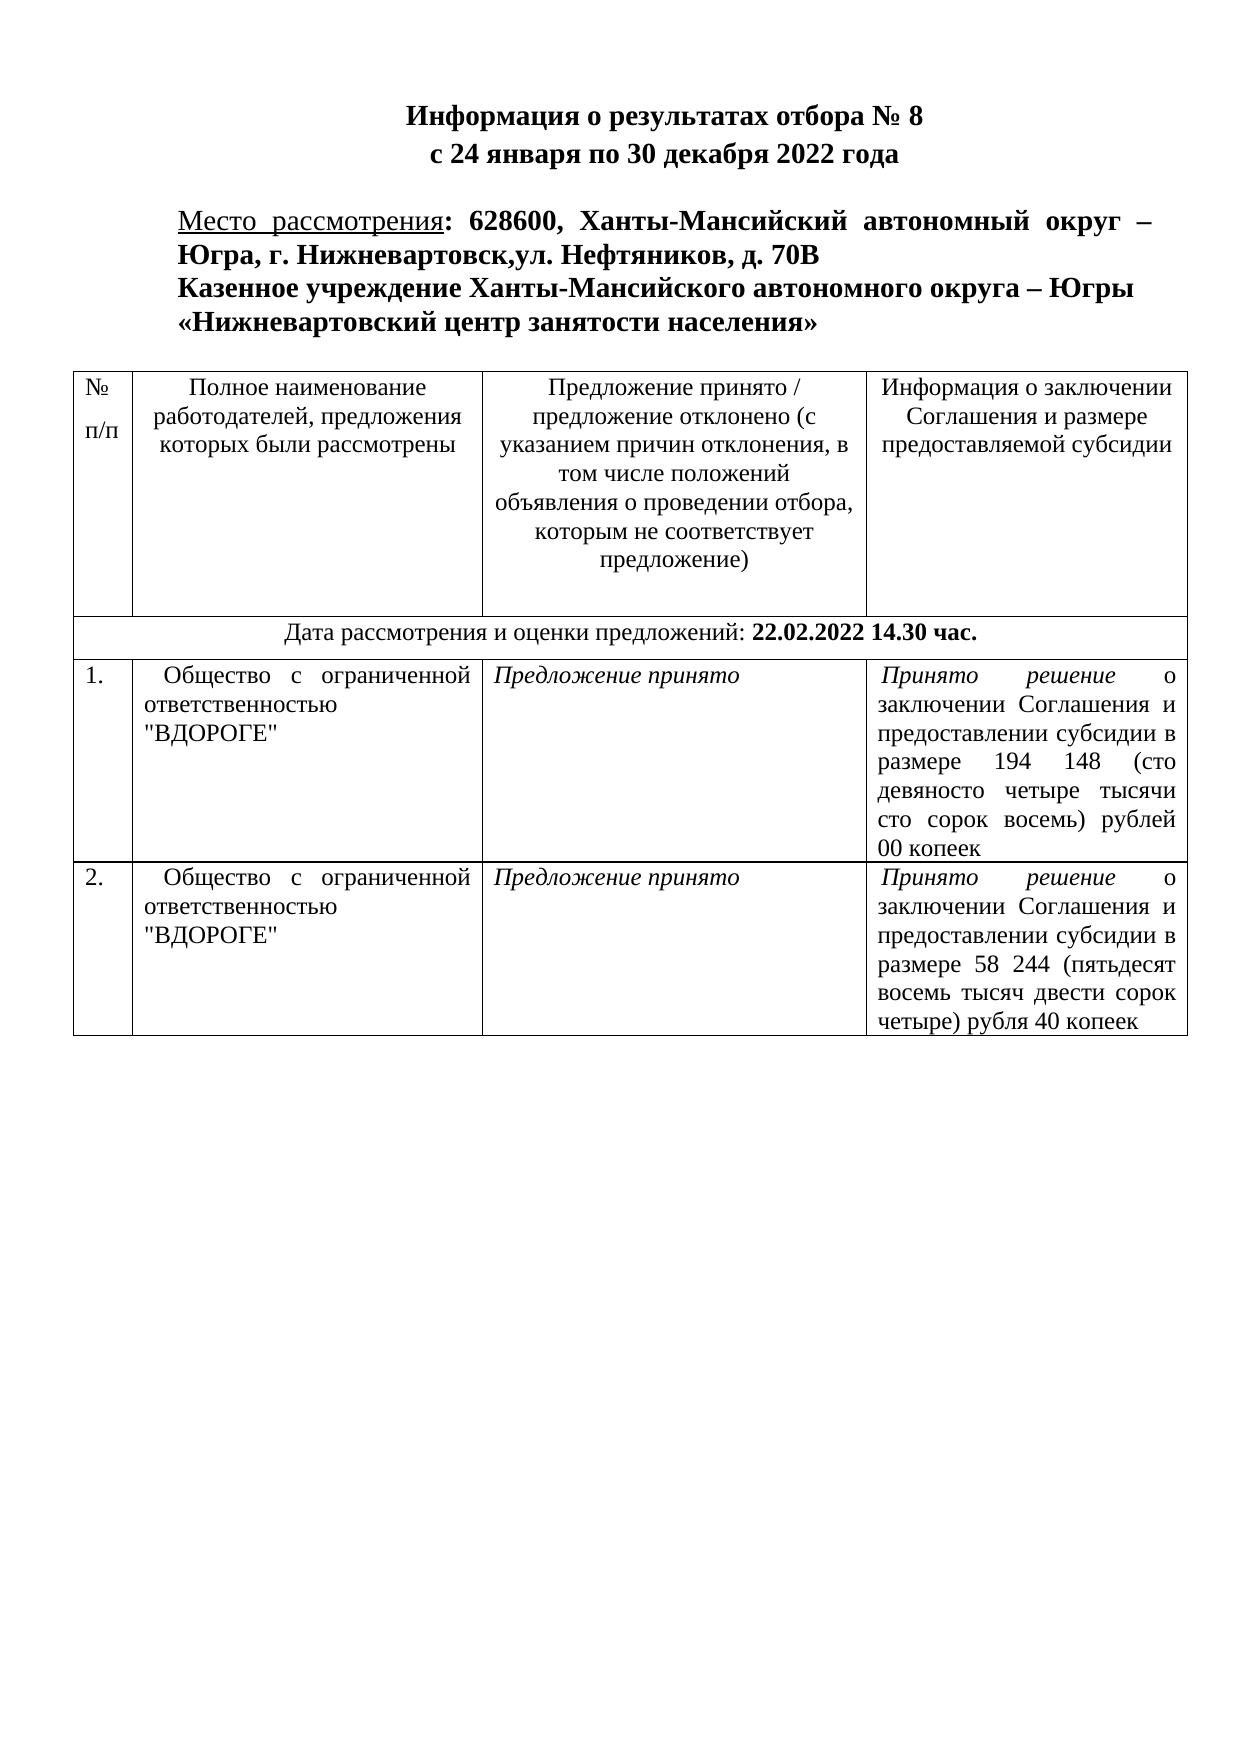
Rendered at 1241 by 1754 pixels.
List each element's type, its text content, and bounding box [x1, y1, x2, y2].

table_cell Принято решение о заключении Соглашения и предоставлении субсидии в размере 58 244 (пятьдесят восемь тысяч двести сорок четыре) рубля 40 копеек [867, 863, 1187, 1035]
text Информация о результатах отбора № 8 [177, 98, 1152, 131]
table_header № п/п [74, 372, 132, 616]
table_cell Общество с ограниченной ответственностью "ВДОРОГЕ" [133, 660, 482, 861]
table_header Полное наименование работодателей, предложения которых были рассмотрены [133, 372, 482, 616]
table_cell Общество с ограниченной ответственностью "ВДОРОГЕ" [133, 863, 482, 1035]
table_cell Предложение принято [483, 863, 866, 1035]
text Казенное учреждение Ханты-Мансийского автономного округа – Югры «Нижневартовский центр занятости населения» [177, 270, 1152, 337]
table_cell 1. [74, 660, 132, 861]
table_cell 2. [74, 863, 132, 1035]
text с 24 января по 30 декабря 2022 года [177, 136, 1152, 170]
table_header Информация о заключении Соглашения и размере предоставляемой субсидии [867, 372, 1187, 616]
table_cell Дата рассмотрения и оценки предложений: 22.02.2022 14.30 час. [74, 617, 1187, 659]
table_cell Принято решение о заключении Соглашения и предоставлении субсидии в размере 194 148 (сто девяносто четыре тысячи сто сорок восемь) рублей 00 копеек [867, 660, 1187, 861]
table_cell Предложение принято [483, 660, 866, 861]
table_header Предложение принято / предложение отклонено (с указанием причин отклонения, в том числе положений объявления о проведении отбора, которым не соответствует предложение) [483, 372, 866, 616]
text Место рассмотрения: 628600, Ханты-Мансийский автономный округ –Югра, г. Нижневартовск,ул. Нефтяников, д. 70В [177, 203, 1152, 270]
